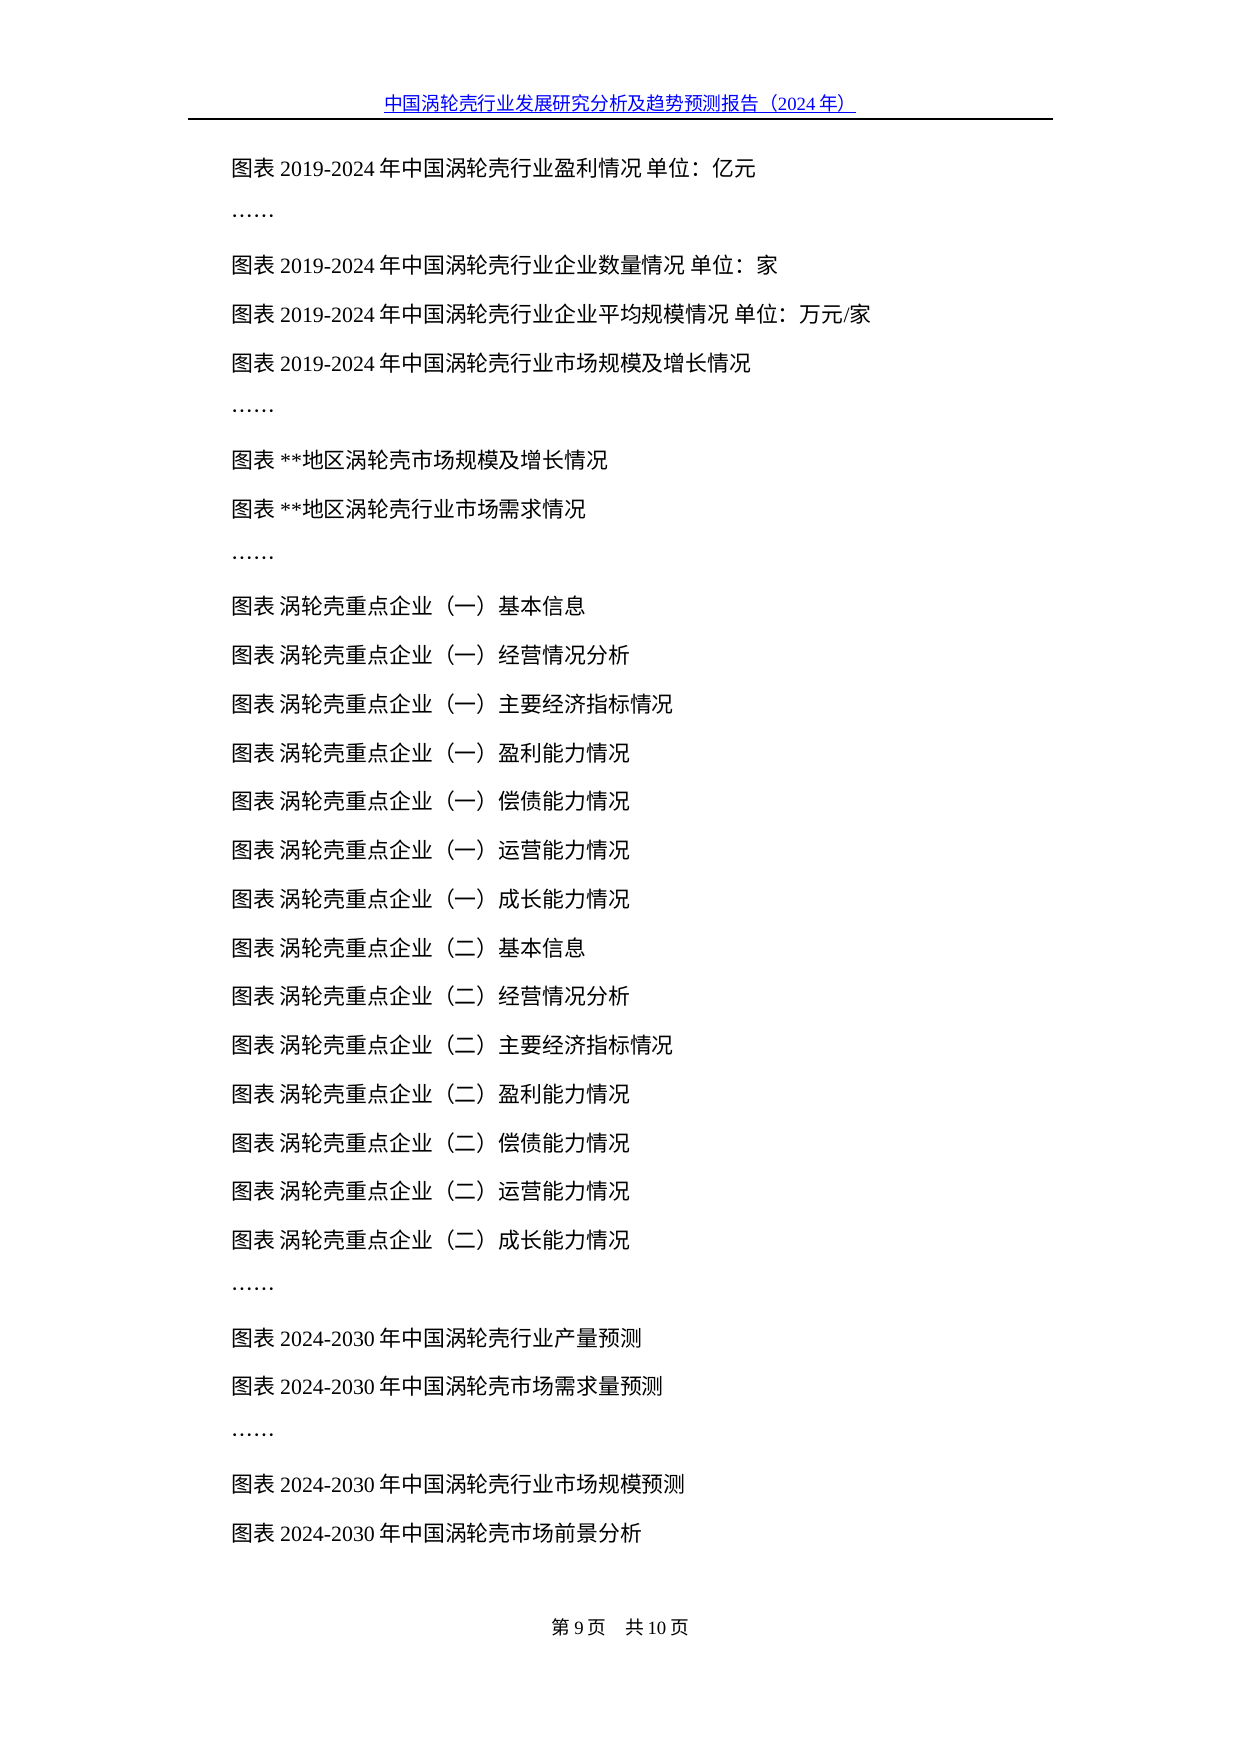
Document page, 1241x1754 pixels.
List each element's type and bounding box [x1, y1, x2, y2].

text [187, 150, 1053, 1548]
